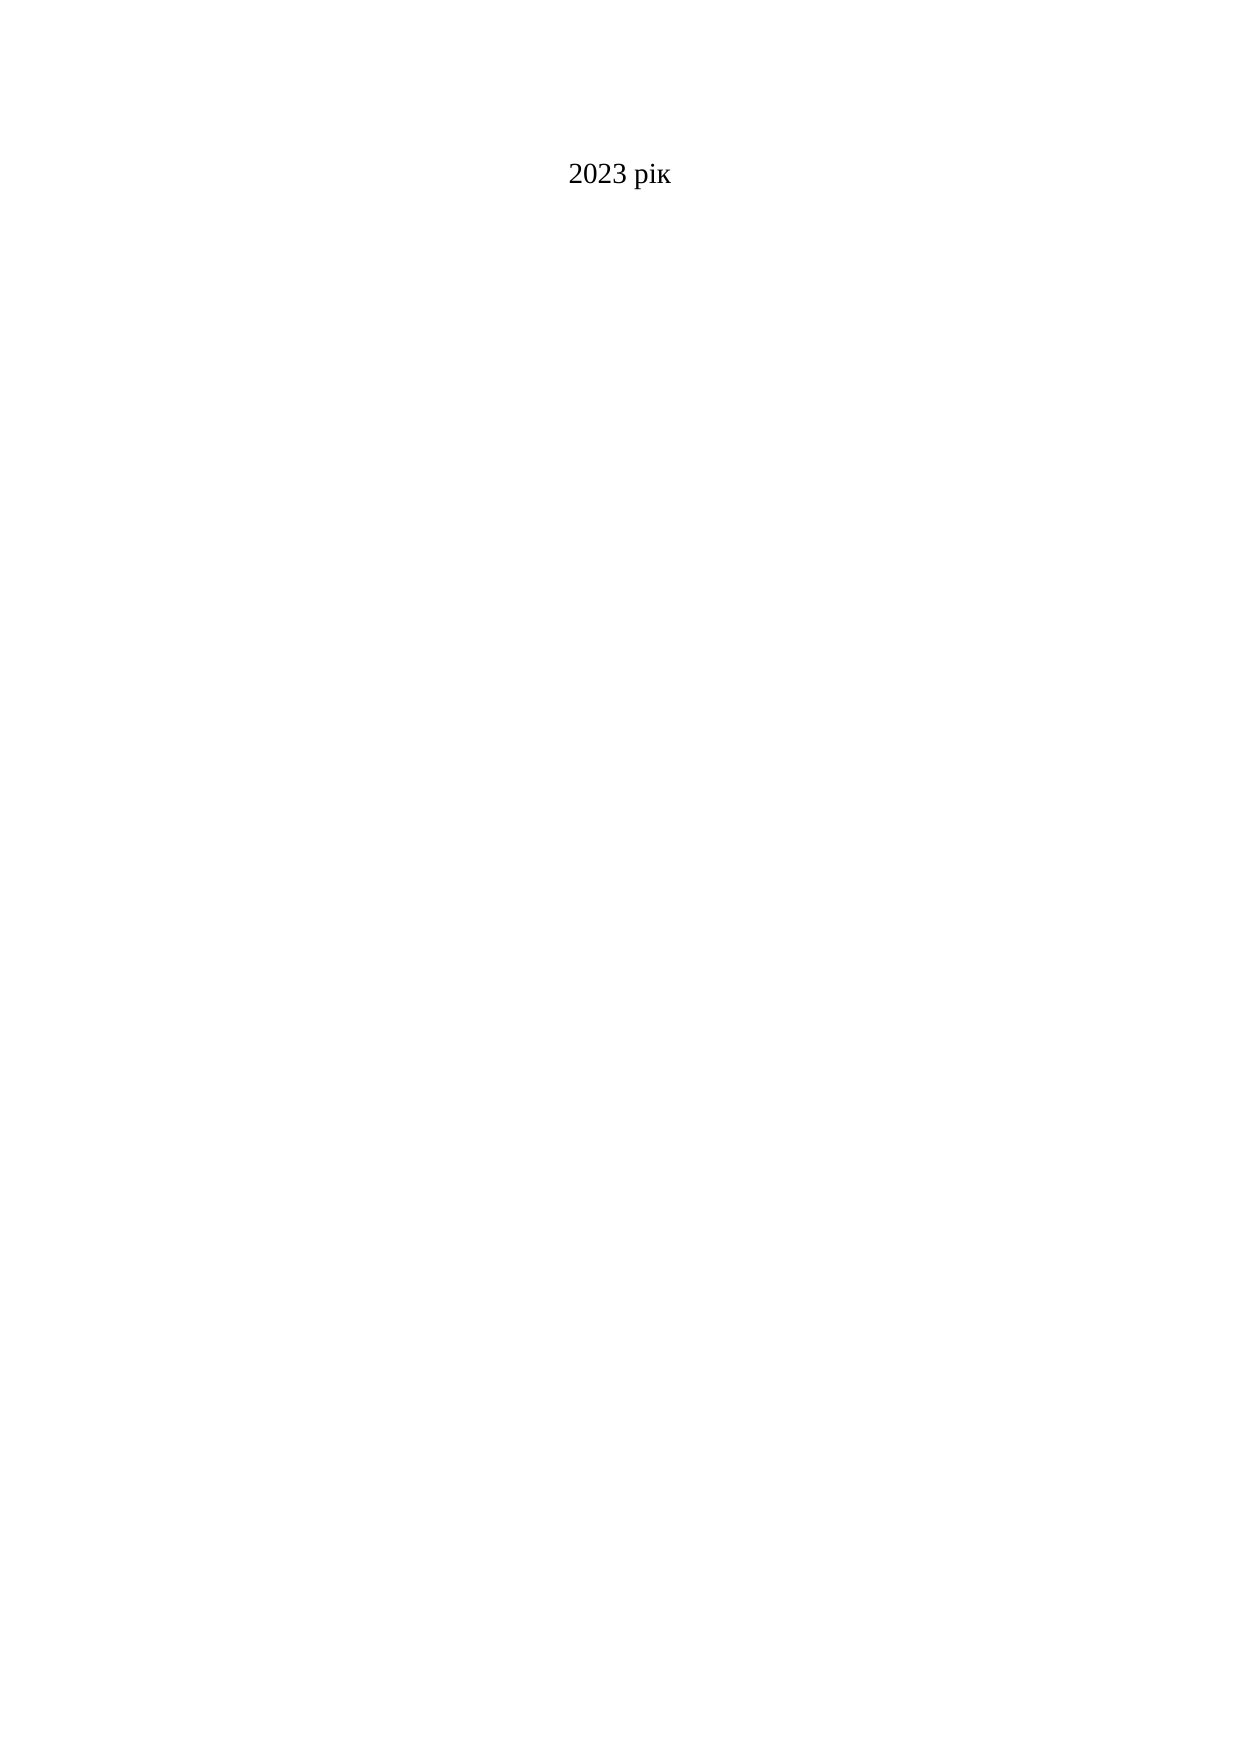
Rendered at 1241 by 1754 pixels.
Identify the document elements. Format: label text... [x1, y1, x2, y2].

text 2023 рік [101, 157, 1138, 190]
